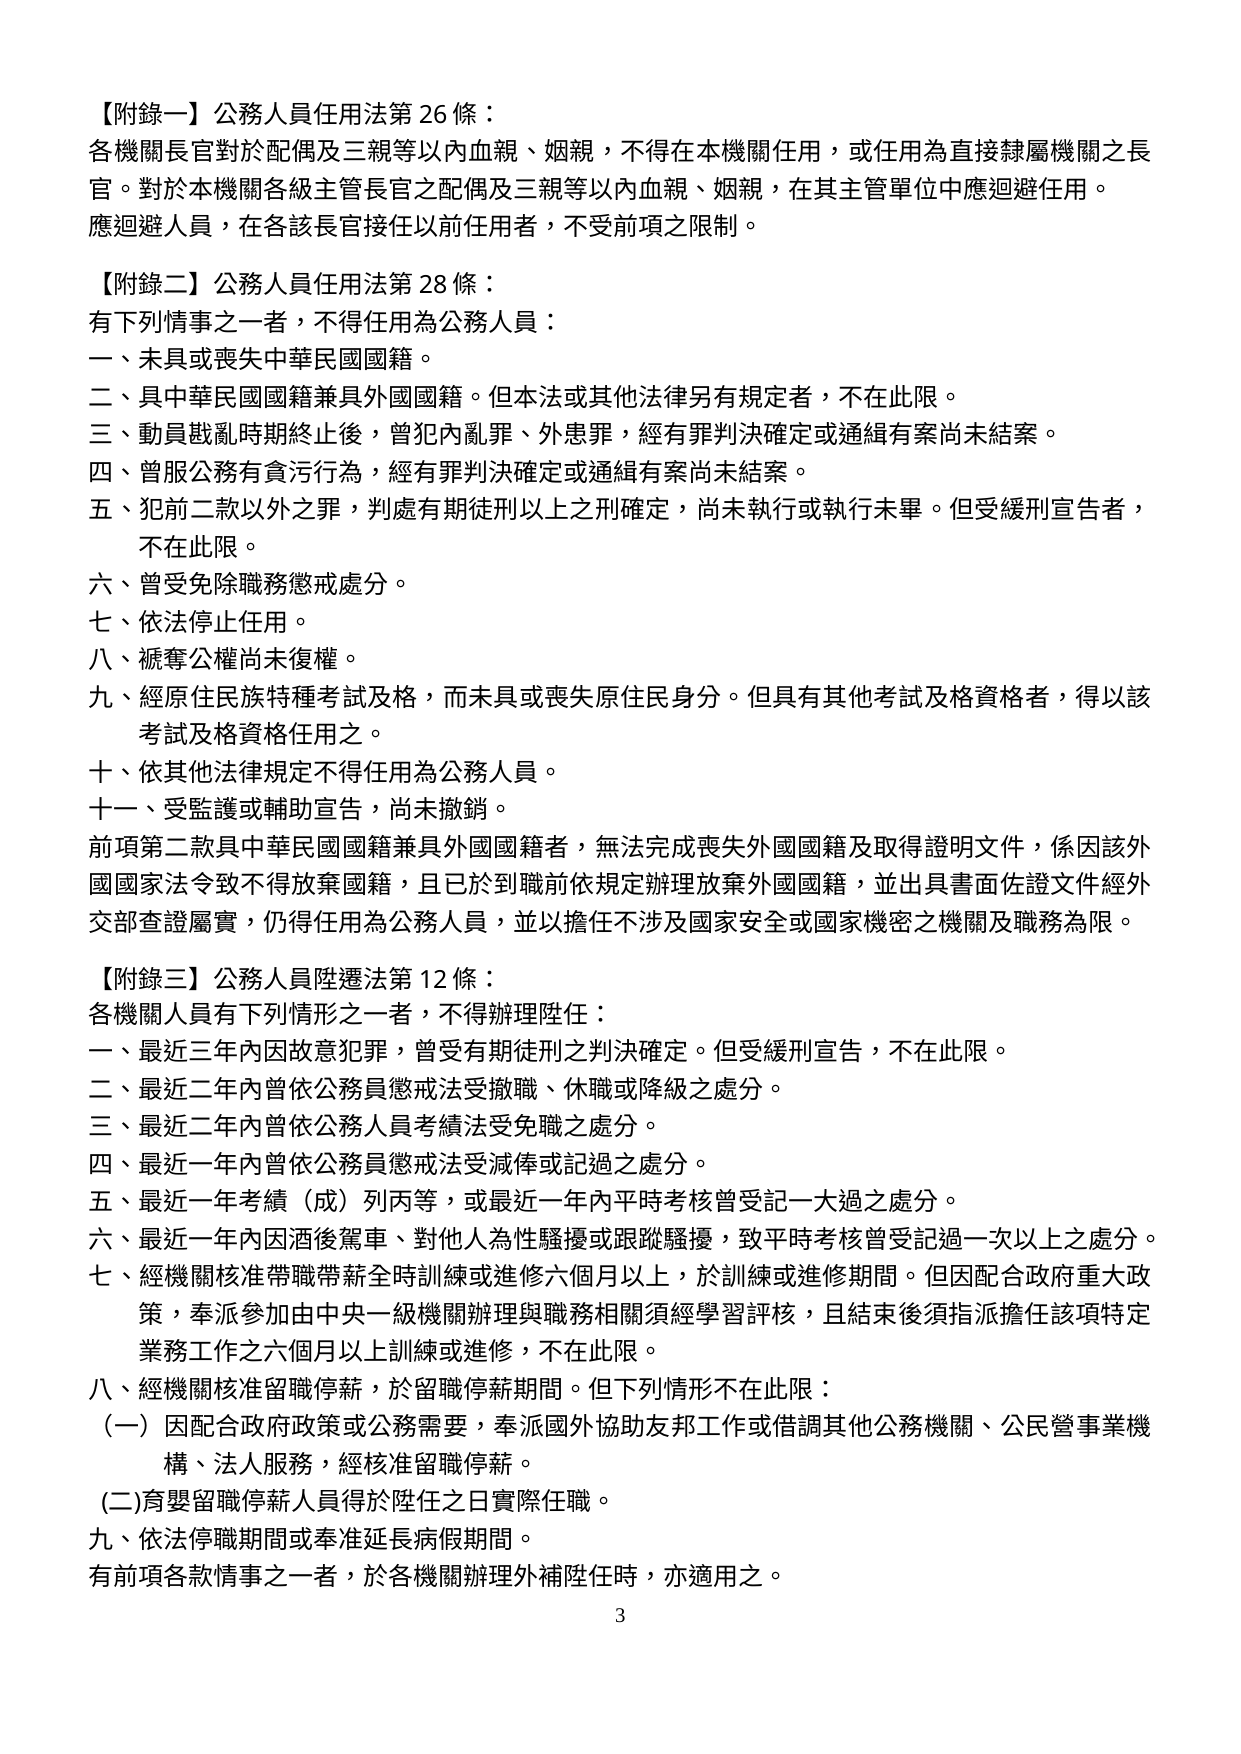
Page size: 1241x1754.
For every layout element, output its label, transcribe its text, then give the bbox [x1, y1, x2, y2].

text 有前項各款情事之一者，於各機關辦理外補陞任時，亦適用之。 [89, 1556, 1152, 1593]
text 【附錄三】公務人員陞遷法第12條： 各機關人員有下列情形之一者，不得辦理陞任： [89, 960, 1152, 1031]
text 四、曾服公務有貪污行為，經有罪判決確定或通緝有案尚未結案。 [89, 452, 1152, 489]
text 各機關長官對於配偶及三親等以內血親、姻親，不得在本機關任用，或任用為直接隸屬機關之長官。對於本機關各級主管長官之配偶及三親等以內血親、姻親，在其主管單位中應迴避任用。 [89, 131, 1152, 206]
text 【附錄一】公務人員任用法第26條： [89, 96, 1152, 131]
text 四、最近一年內曾依公務員懲戒法受減俸或記過之處分。 [89, 1143, 1152, 1181]
text 八、褫奪公權尚未復權。 [89, 639, 1152, 677]
text 五、犯前二款以外之罪，判處有期徒刑以上之刑確定，尚未執行或執行未畢。但受緩刑宣告者，不在此限。 [89, 489, 1152, 564]
text 八、經機關核准留職停薪，於留職停薪期間。但下列情形不在此限： [89, 1368, 1152, 1406]
text 二、具中華民國國籍兼具外國國籍。但本法或其他法律另有規定者，不在此限。 [89, 377, 1152, 414]
text (二)育嬰留職停薪人員得於陞任之日實際任職。 [101, 1481, 1152, 1518]
text 前項第二款具中華民國國籍兼具外國國籍者，無法完成喪失外國國籍及取得證明文件，係因該外國國家法令致不得放棄國籍，且已於到職前依規定辦理放棄外國國籍，並出具書面佐證文件經外交部查證屬實，仍得任用為公務人員，並以擔任不涉及國家安全或國家機密之機關及職務為限。 [89, 827, 1152, 939]
text 【附錄二】公務人員任用法第28條： 有下列情事之一者，不得任用為公務人員： [89, 264, 1152, 339]
text 一、未具或喪失中華民國國籍。 [89, 339, 1152, 377]
text 七、經機關核准帶職帶薪全時訓練或進修六個月以上，於訓練或進修期間。但因配合政府重大政策，奉派參加由中央一級機關辦理與職務相關須經學習評核，且結束後須指派擔任該項特定業務工作之六個月以上訓練或進修，不在此限。 [89, 1256, 1152, 1368]
text 七、依法停止任用。 [89, 602, 1152, 639]
text 三、最近二年內曾依公務人員考績法受免職之處分。 [89, 1106, 1152, 1143]
text 二、最近二年內曾依公務員懲戒法受撤職、休職或降級之處分。 [89, 1068, 1152, 1106]
text 六、最近一年內因酒後駕車、對他人為性騷擾或跟蹤騷擾，致平時考核曾受記過一次以上之處分。 [89, 1218, 1152, 1256]
text 應迴避人員，在各該長官接任以前任用者，不受前項之限制。 [89, 206, 1152, 243]
text 九、經原住民族特種考試及格，而未具或喪失原住民身分。但具有其他考試及格資格者，得以該考試及格資格任用之。 [89, 677, 1152, 752]
text 三、動員戡亂時期終止後，曾犯內亂罪、外患罪，經有罪判決確定或通緝有案尚未結案。 [89, 414, 1152, 452]
text 十、依其他法律規定不得任用為公務人員。 [89, 752, 1152, 789]
text （一）因配合政府政策或公務需要，奉派國外協助友邦工作或借調其他公務機關、公民營事業機構、法人服務，經核准留職停薪。 [89, 1406, 1152, 1481]
text 五、最近一年考績（成）列丙等，或最近一年內平時考核曾受記一大過之處分。 [89, 1181, 1152, 1218]
text 十一、受監護或輔助宣告，尚未撤銷。 [89, 789, 1152, 827]
text 一、最近三年內因故意犯罪，曾受有期徒刑之判決確定。但受緩刑宣告，不在此限。 [89, 1031, 1152, 1068]
text 九、依法停職期間或奉准延長病假期間。 [89, 1518, 1152, 1556]
text 六、曾受免除職務懲戒處分。 [89, 564, 1152, 602]
